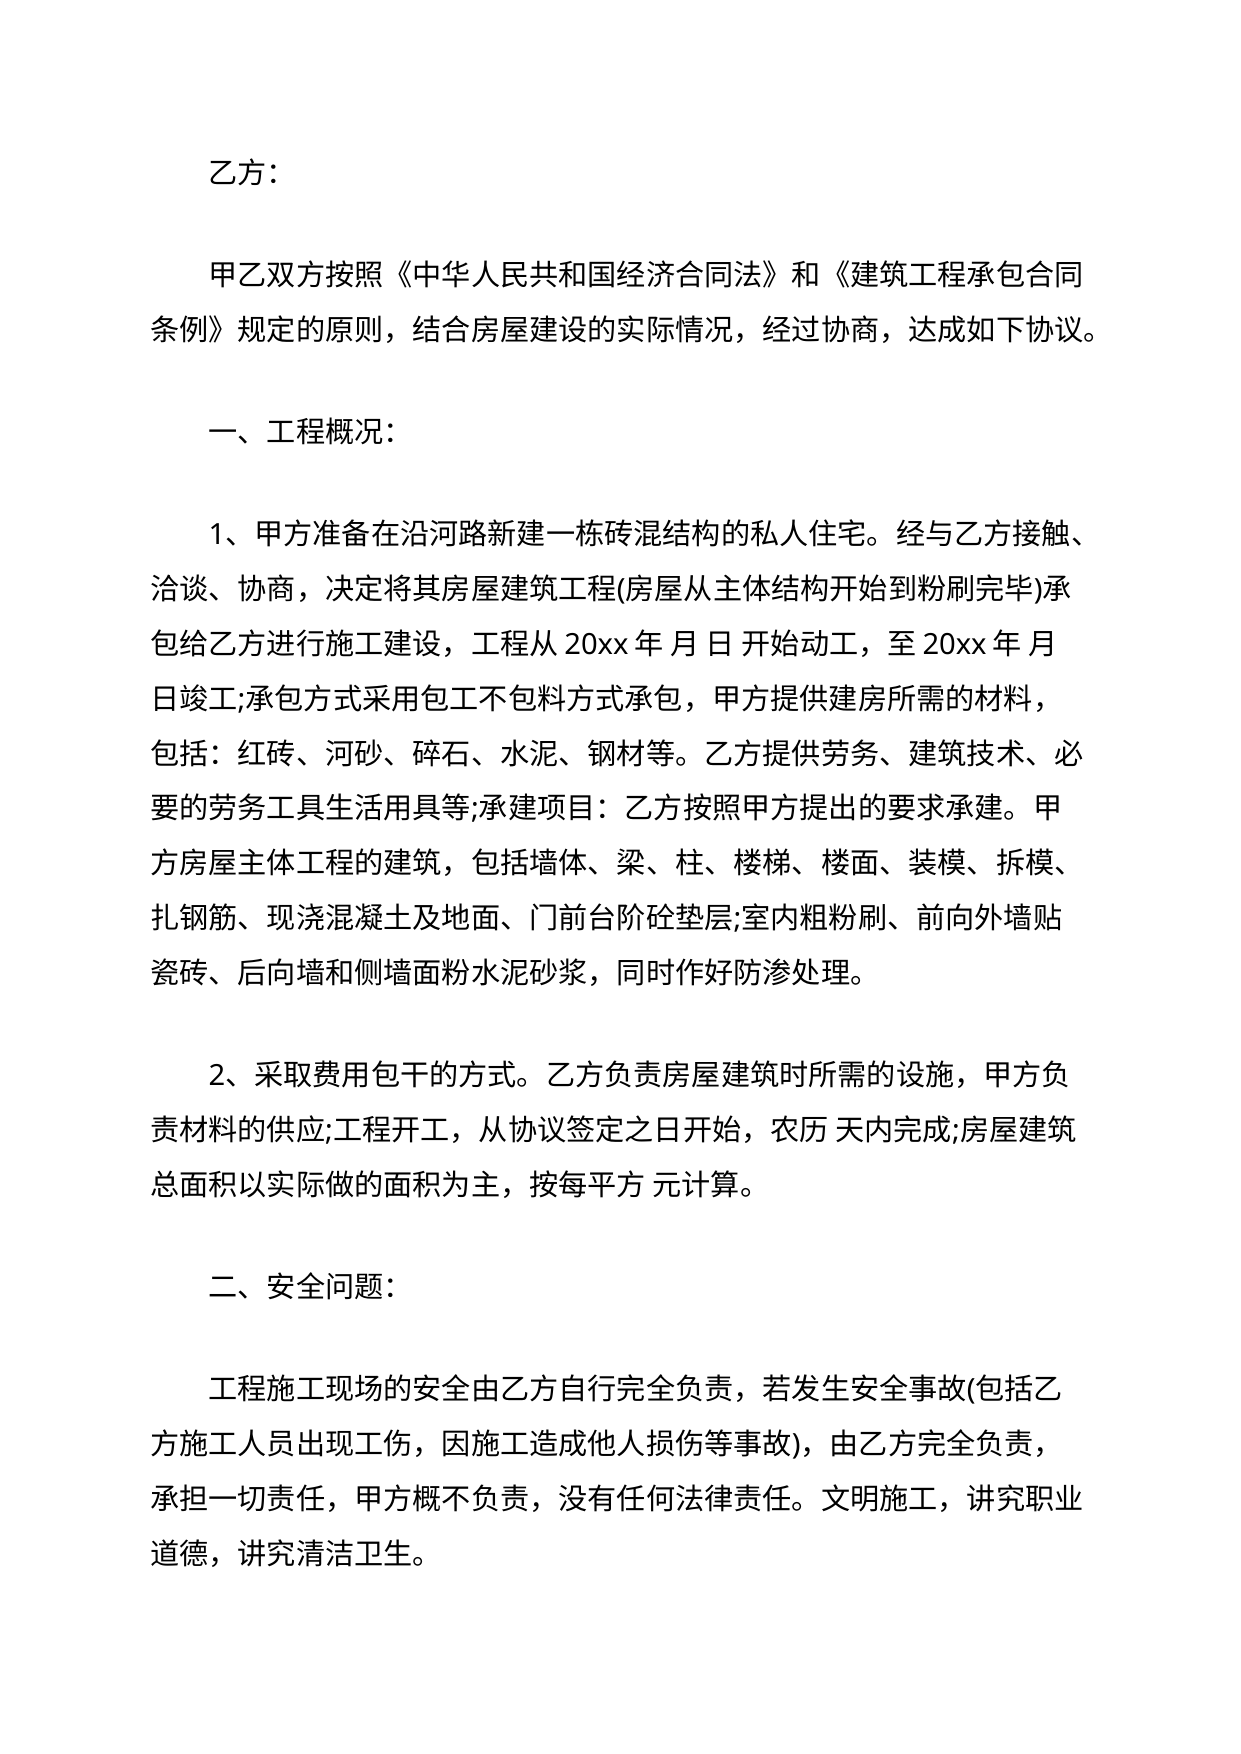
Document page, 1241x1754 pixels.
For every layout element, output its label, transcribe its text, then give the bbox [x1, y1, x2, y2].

text 一、工程概况： [150, 408, 1090, 451]
text 乙方： [150, 150, 1090, 192]
text 工程施工现场的安全由乙方自行完全负责，若发生安全事故(包括乙方施工人员出现工伤，因施工造成他人损伤等事故)，由乙方完全负责，承担一切责任，甲方概不负责，没有任何法律责任。文明施工，讲究职业道德，讲究清洁卫生。 [150, 1365, 1090, 1572]
text 2、采取费用包干的方式。乙方负责房屋建筑时所需的设施，甲方负责材料的供应;工程开工，从协议签定之日开始，农历 天内完成;房屋建筑总面积以实际做的面积为主，按每平方 元计算。 [150, 1052, 1090, 1204]
text 1、甲方准备在沿河路新建一栋砖混结构的私人住宅。经与乙方接触、洽谈、协商，决定将其房屋建筑工程(房屋从主体结构开始到粉刷完毕)承包给乙方进行施工建设，工程从20xx年 月 日 开始动工，至20xx年 月 日竣工;承包方式采用包工不包料方式承包，甲方提供建房所需的材料，包括：红砖、河砂、碎石、水泥、钢材等。乙方提供劳务、建筑技术、必要的劳务工具生活用具等;承建项目：乙方按照甲方提出的要求承建。甲方房屋主体工程的建筑，包括墙体、梁、柱、楼梯、楼面、装模、拆模、扎钢筋、现浇混凝土及地面、门前台阶砼垫层;室内粗粉刷、前向外墙贴瓷砖、后向墙和侧墙面粉水泥砂浆，同时作好防渗处理。 [150, 510, 1090, 992]
text 二、安全问题： [150, 1263, 1090, 1306]
text 甲乙双方按照《中华人民共和国经济合同法》和《建筑工程承包合同条例》规定的原则，结合房屋建设的实际情况，经过协商，达成如下协议。 [150, 252, 1090, 349]
